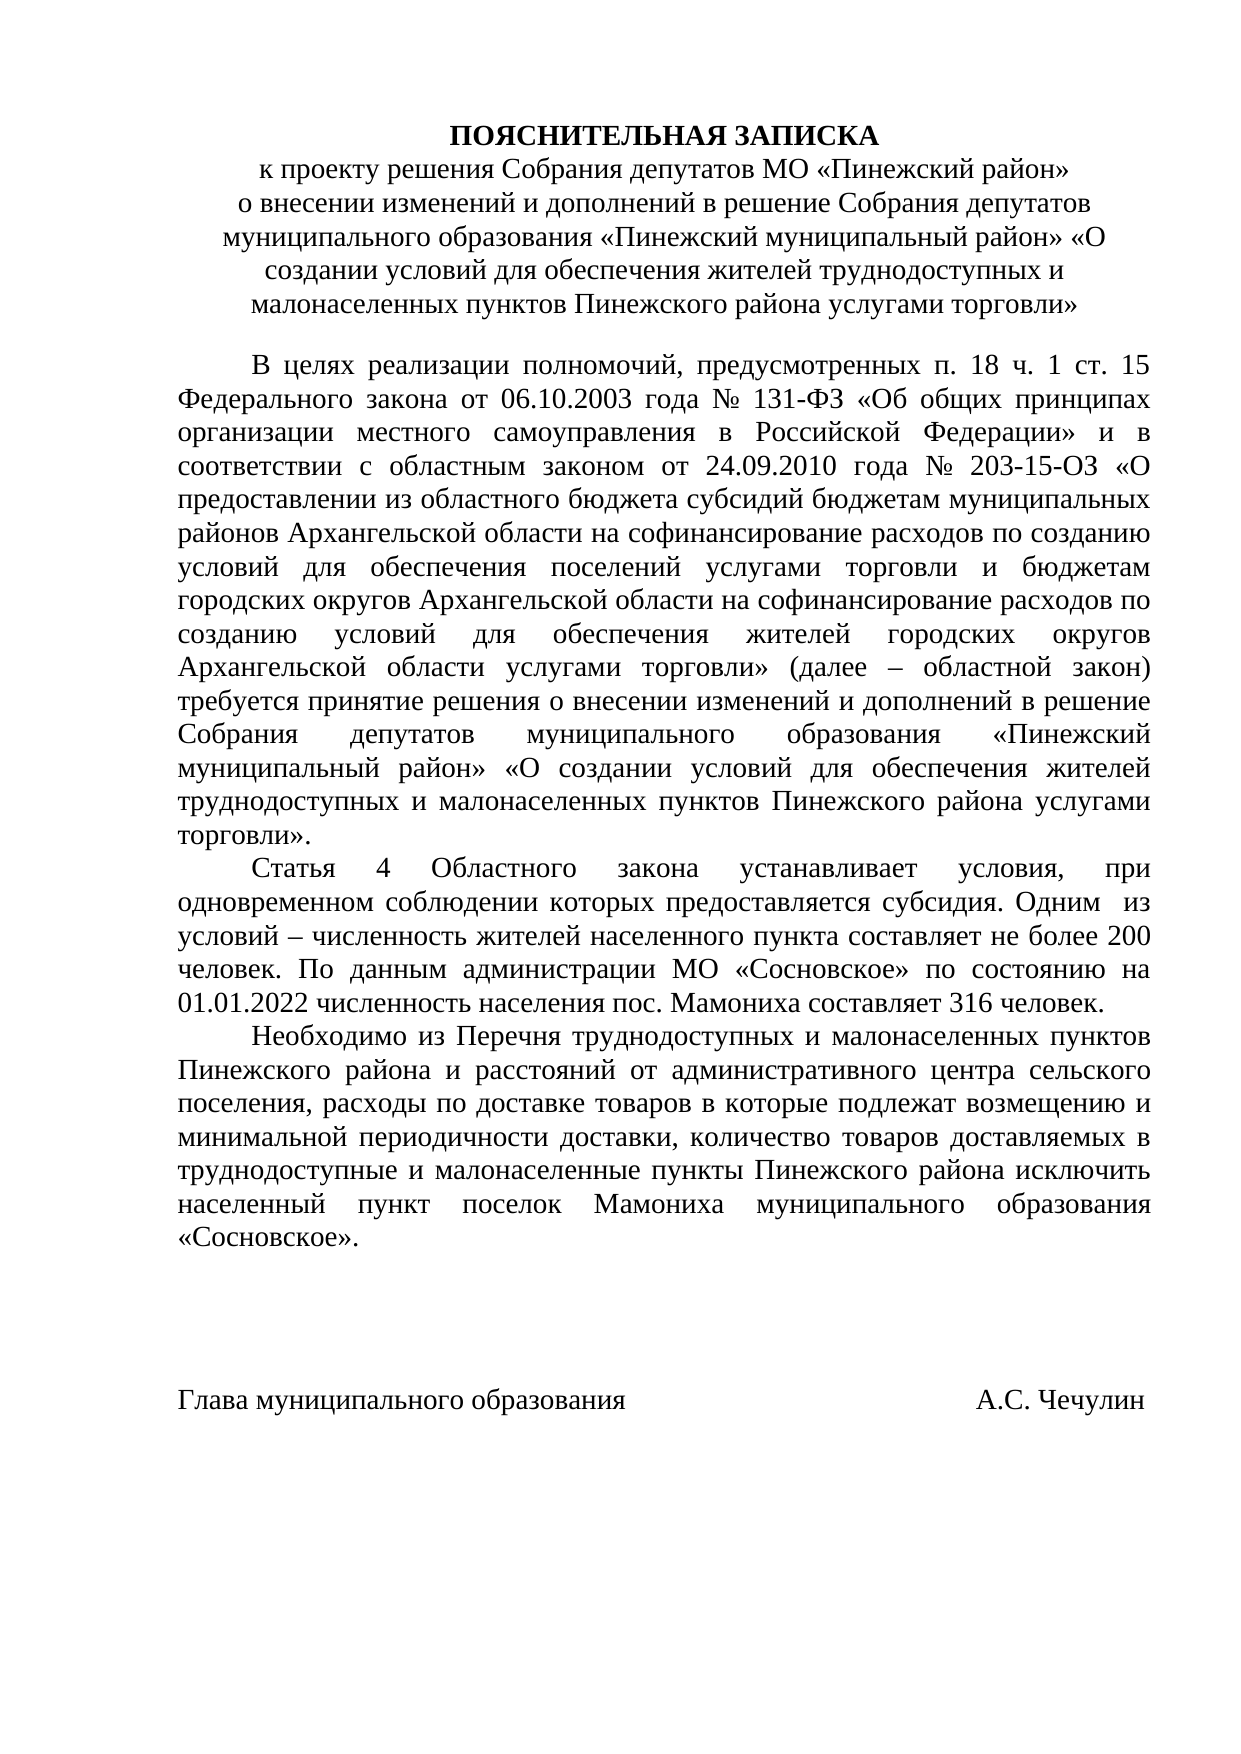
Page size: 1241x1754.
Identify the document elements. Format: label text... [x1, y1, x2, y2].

text Необходимо из Перечня труднодоступных и малонаселенных пунктов Пинежского района и расстояний от административного центра сельского поселения, расходы по доставке товаров в которые подлежат возмещению и минимальной периодичности доставки, количество товаров доставляемых в труднодоступные и малонаселенные пункты Пинежского района исключить населенный пункт поселок Мамониха муниципального образования «Сосновское». [177, 1018, 1152, 1253]
text В целях реализации полномочий, предусмотренных п. 18 ч. 1 ст. 15 Федерального закона от 06.10.2003 года № 131-ФЗ «Об общих принципах организации местного самоуправления в Российской Федерации» и в соответствии с областным законом от 24.09.2010 года № 203-15-ОЗ «О предоставлении из областного бюджета субсидий бюджетам муниципальных районов Архангельской области на софинансирование расходов по созданию условий для обеспечения поселений услугами торговли и бюджетам городских округов Архангельской области на софинансирование расходов по созданию условий для обеспечения жителей городских округов Архангельской области услугами торговли» (далее – областной закон) требуется принятие решения о внесении изменений и дополнений в решение Собрания депутатов муниципального образования «Пинежский муниципальный район» «О создании условий для обеспечения жителей труднодоступных и малонаселенных пунктов Пинежского района услугами торговли». [177, 347, 1152, 851]
text о внесении изменений и дополнений в решение Собрания депутатов муниципального образования «Пинежский муниципальный район» «О создании условий для обеспечения жителей труднодоступных и малонаселенных пунктов Пинежского района услугами торговли» [177, 185, 1152, 319]
text ПОЯСНИТЕЛЬНАЯ ЗАПИСКА [177, 118, 1152, 152]
text Статья 4 Областного закона устанавливает условия, при одновременном соблюдении которых предоставляется субсидия. Одним из условий – численность жителей населенного пункта составляет не более 200 человек. По данным администрации МО «Сосновское» по состоянию на 01.01.2022 численность населения пос. Мамониха составляет 316 человек. [177, 851, 1152, 1018]
text к проекту решения Собрания депутатов МО «Пинежский район» [177, 152, 1152, 185]
text Глава муниципального образования А.С. Чечулин [177, 1382, 1152, 1415]
